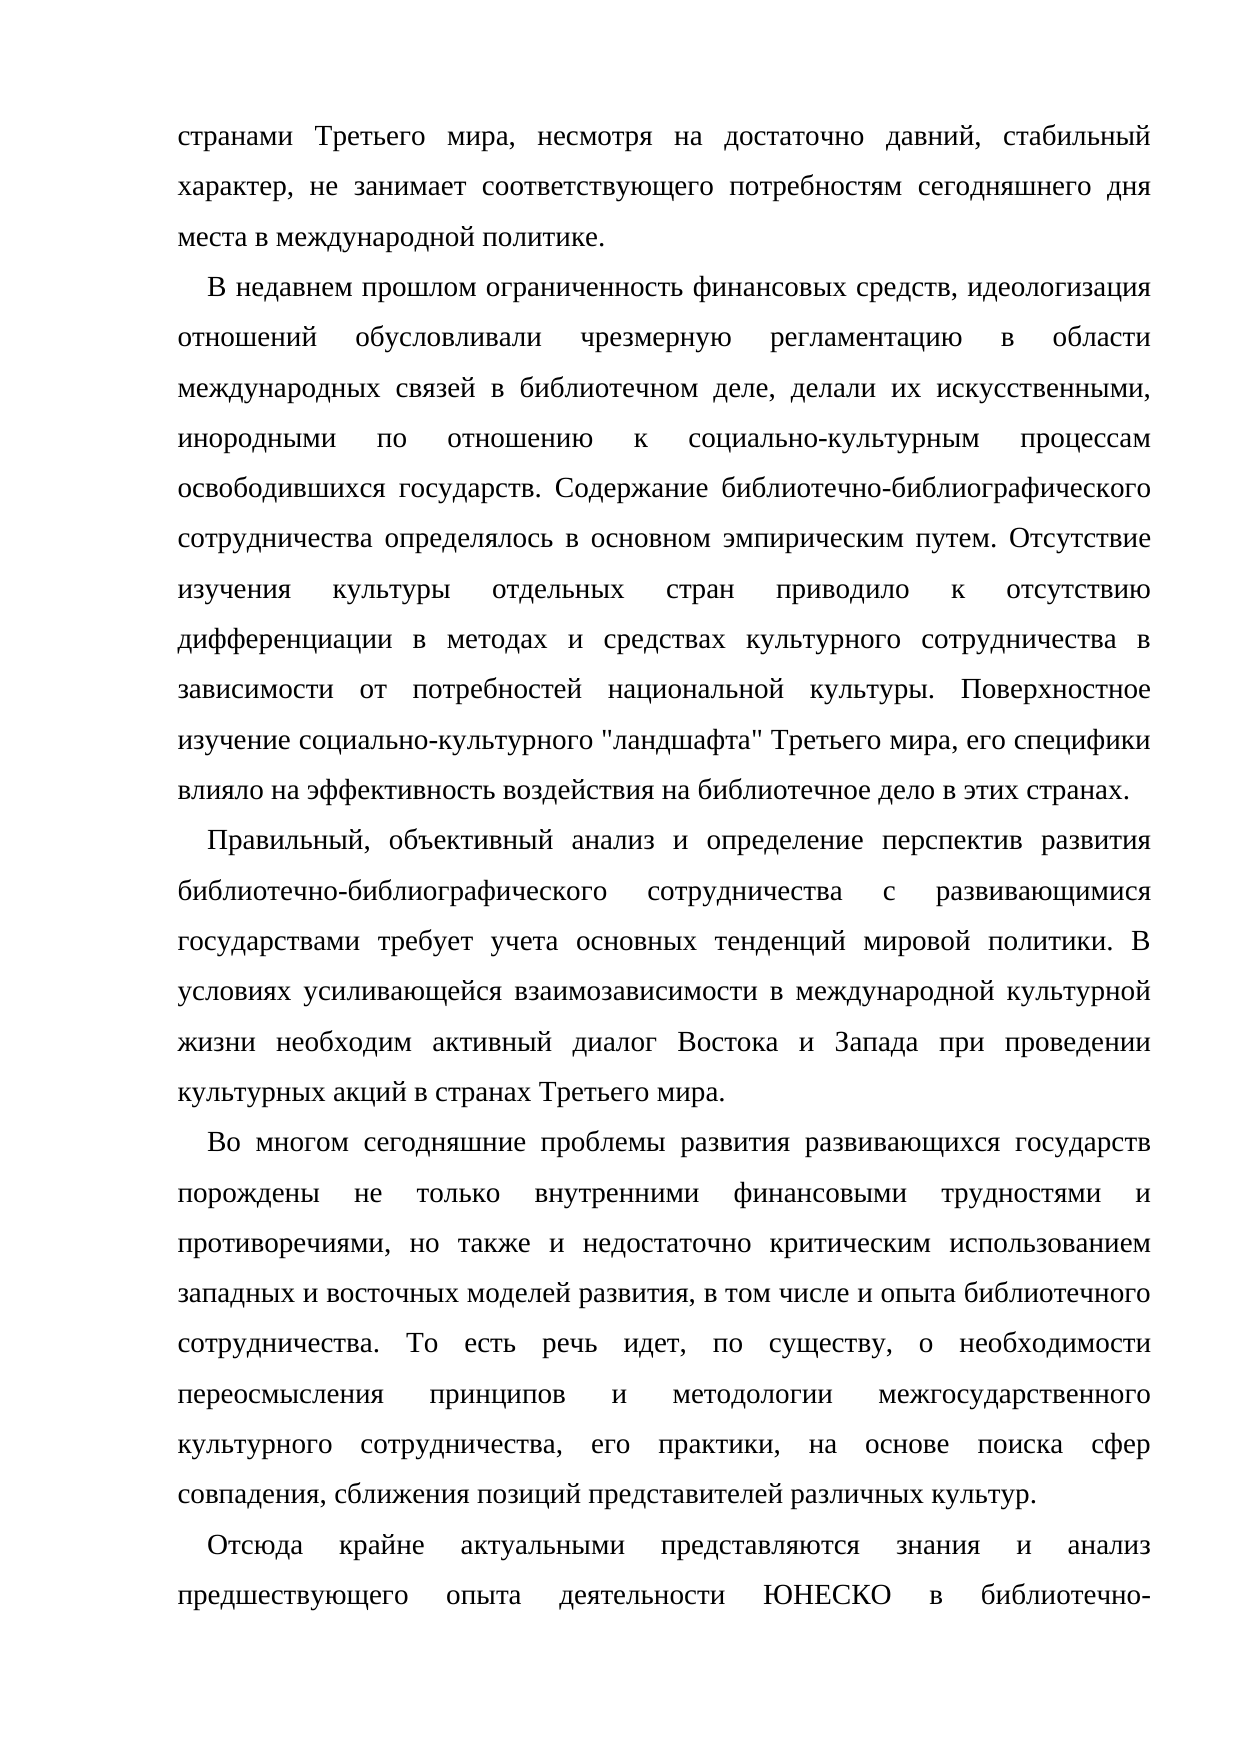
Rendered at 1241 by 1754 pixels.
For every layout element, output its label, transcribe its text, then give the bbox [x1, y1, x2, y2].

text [177, 118, 1152, 252]
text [177, 1527, 1152, 1611]
text Правильный, объективный анализ и определение перспектив развития библиотечно-библиографического сотрудничества с развивающимися государствами требует учета основных тенденций мировой политики. В условиях усиливающейся взаимозависимости в международной культурной жизни необходим активный диалог Востока и Запада при проведении культурных акций в странах Третьего мира. [177, 822, 1152, 1108]
text Во многом сегодняшние проблемы развития развивающихся государств порождены не только внутренними финансовыми трудностями и противоречиями, но также и недостаточно критическим использованием западных и восточных моделей развития, в том числе и опыта библиотечного сотрудничества. То есть речь идет, по существу, о необходимости переосмысления принципов и методологии межгосударственного культурного сотрудничества, его практики, на основе поиска сфер совпадения, сближения позиций представителей различных культур. [177, 1124, 1152, 1510]
text В недавнем прошлом ограниченность финансовых средств, идеологизация отношений обусловливали чрезмерную регламентацию в области международных связей в библиотечном деле, делали их искусственными, инородными по отношению к социально-культурным процессам освободившихся государств. Содержание библиотечно-библиографического сотрудничества определялось в основном эмпирическим путем. Отсутствие изучения культуры отдельных стран приводило к отсутствию дифференциации в методах и средствах культурного сотрудничества в зависимости от потребностей национальной культуры. Поверхностное изучение социально-культурного "ландшафта" Третьего мира, его специфики влияло на эффективность воздействия на библиотечное дело в этих странах. [177, 269, 1152, 806]
